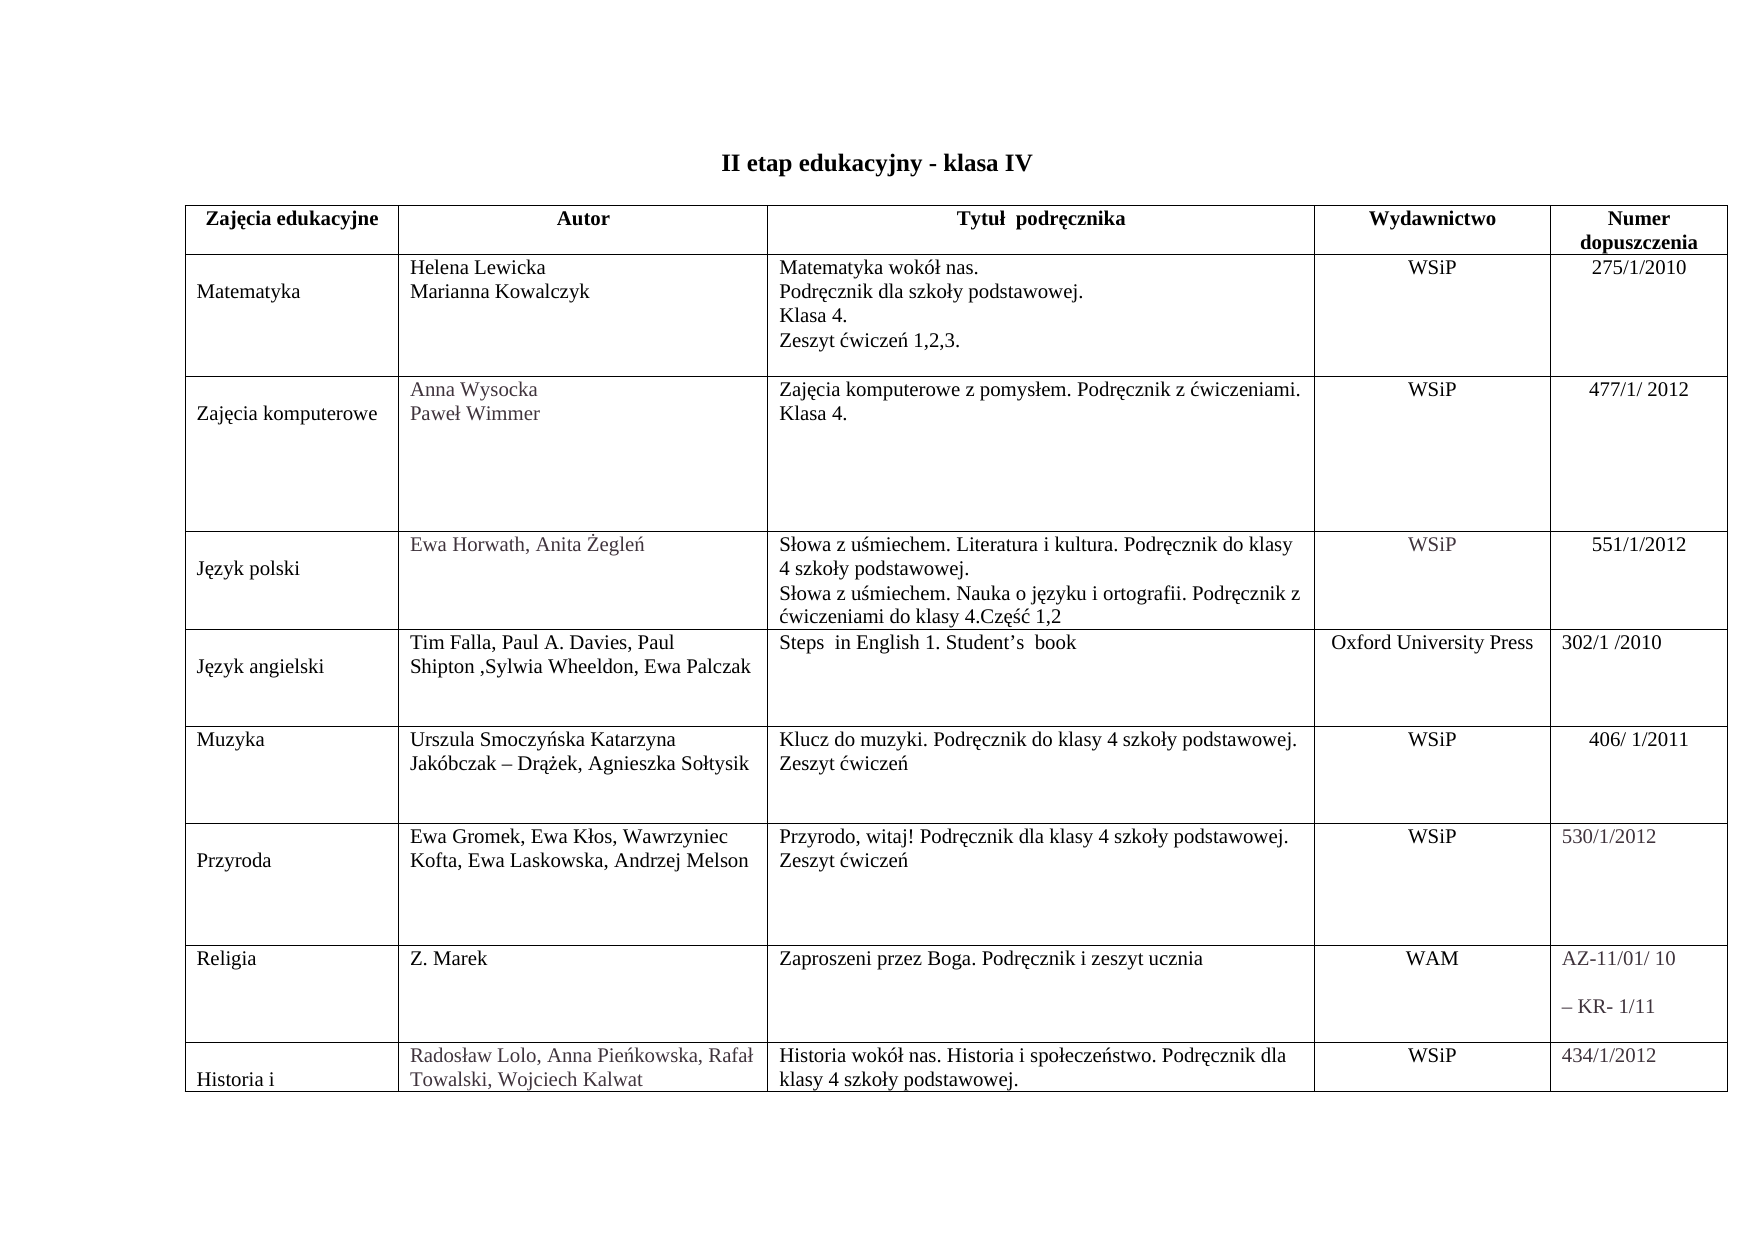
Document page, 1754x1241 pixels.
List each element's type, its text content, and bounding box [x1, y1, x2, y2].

table_cell Religia [186, 946, 398, 1042]
table_cell 434/1/2012 [1551, 1043, 1727, 1091]
table_cell Matematyka [186, 255, 398, 376]
table_cell WSiP [1315, 727, 1550, 823]
table_cell Język angielski [186, 630, 398, 726]
table_cell WSiP [1315, 377, 1550, 531]
table_cell Zajęcia komputerowe z pomysłem. Podręcznik z ćwiczeniami. Klasa 4. [768, 377, 1314, 531]
table_cell Steps in English 1. Student’s book [768, 630, 1314, 726]
table_header Zajęcia edukacyjne [186, 206, 398, 254]
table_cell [768, 1043, 1314, 1091]
table_header Tytuł podręcznika [768, 206, 1314, 254]
table_cell WSiP [1315, 255, 1550, 376]
table_cell 530/1/2012 [1551, 824, 1727, 944]
table_cell 551/1/2012 [1551, 532, 1727, 628]
text II etap edukacyjny - klasa IV [148, 148, 1606, 176]
table_cell Ewa Horwath, Anita Żegleń [399, 532, 767, 628]
table_cell Przyroda [186, 824, 398, 944]
table_header Wydawnictwo [1315, 206, 1550, 254]
table_cell 302/1 /2010 [1551, 630, 1727, 726]
table_cell WSiP [1315, 1043, 1550, 1091]
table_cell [399, 1043, 767, 1091]
table_cell Język polski [186, 532, 398, 628]
table_cell Anna Wysocka Paweł Wimmer [399, 377, 767, 531]
table_cell 406/ 1/2011 [1551, 727, 1727, 823]
table_cell Z. Marek [399, 946, 767, 1042]
table_cell Słowa z uśmiechem. Literatura i kultura. Podręcznik do klasy 4 szkoły podstawowej. Słowa z uśmiechem. Nauka o języku i ortografii. Podręcznik z ćwiczeniami do klasy 4.Część 1,2 [768, 532, 1314, 628]
table_cell Zaproszeni przez Boga. Podręcznik i zeszyt ucznia [768, 946, 1314, 1042]
table_cell Helena Lewicka Marianna Kowalczyk [399, 255, 767, 376]
table_cell Muzyka [186, 727, 398, 823]
table_cell Zajęcia komputerowe [186, 377, 398, 531]
table_cell Tim Falla, Paul A. Davies, Paul Shipton ,Sylwia Wheeldon, Ewa Palczak [399, 630, 767, 726]
table_cell Oxford University Press [1315, 630, 1550, 726]
table_cell Przyrodo, witaj! Podręcznik dla klasy 4 szkoły podstawowej. Zeszyt ćwiczeń [768, 824, 1314, 944]
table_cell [186, 1043, 398, 1091]
table_header Autor [399, 206, 767, 254]
table_cell Matematyka wokół nas. Podręcznik dla szkoły podstawowej. Klasa 4. Zeszyt ćwiczeń 1,2,3. [768, 255, 1314, 376]
table_cell Klucz do muzyki. Podręcznik do klasy 4 szkoły podstawowej. Zeszyt ćwiczeń [768, 727, 1314, 823]
table_cell 275/1/2010 [1551, 255, 1727, 376]
table_cell 477/1/ 2012 [1551, 377, 1727, 531]
table_header Numer dopuszczenia [1551, 206, 1727, 254]
table_cell WSiP [1315, 824, 1550, 944]
table_cell Urszula Smoczyńska Katarzyna Jakóbczak – Drążek, Agnieszka Sołtysik [399, 727, 767, 823]
table_cell Ewa Gromek, Ewa Kłos, Wawrzyniec Kofta, Ewa Laskowska, Andrzej Melson [399, 824, 767, 944]
table_cell AZ-11/01/ 10 – KR- 1/11 [1551, 946, 1727, 1042]
table_cell WSiP [1315, 532, 1550, 628]
table_cell WAM [1315, 946, 1550, 1042]
